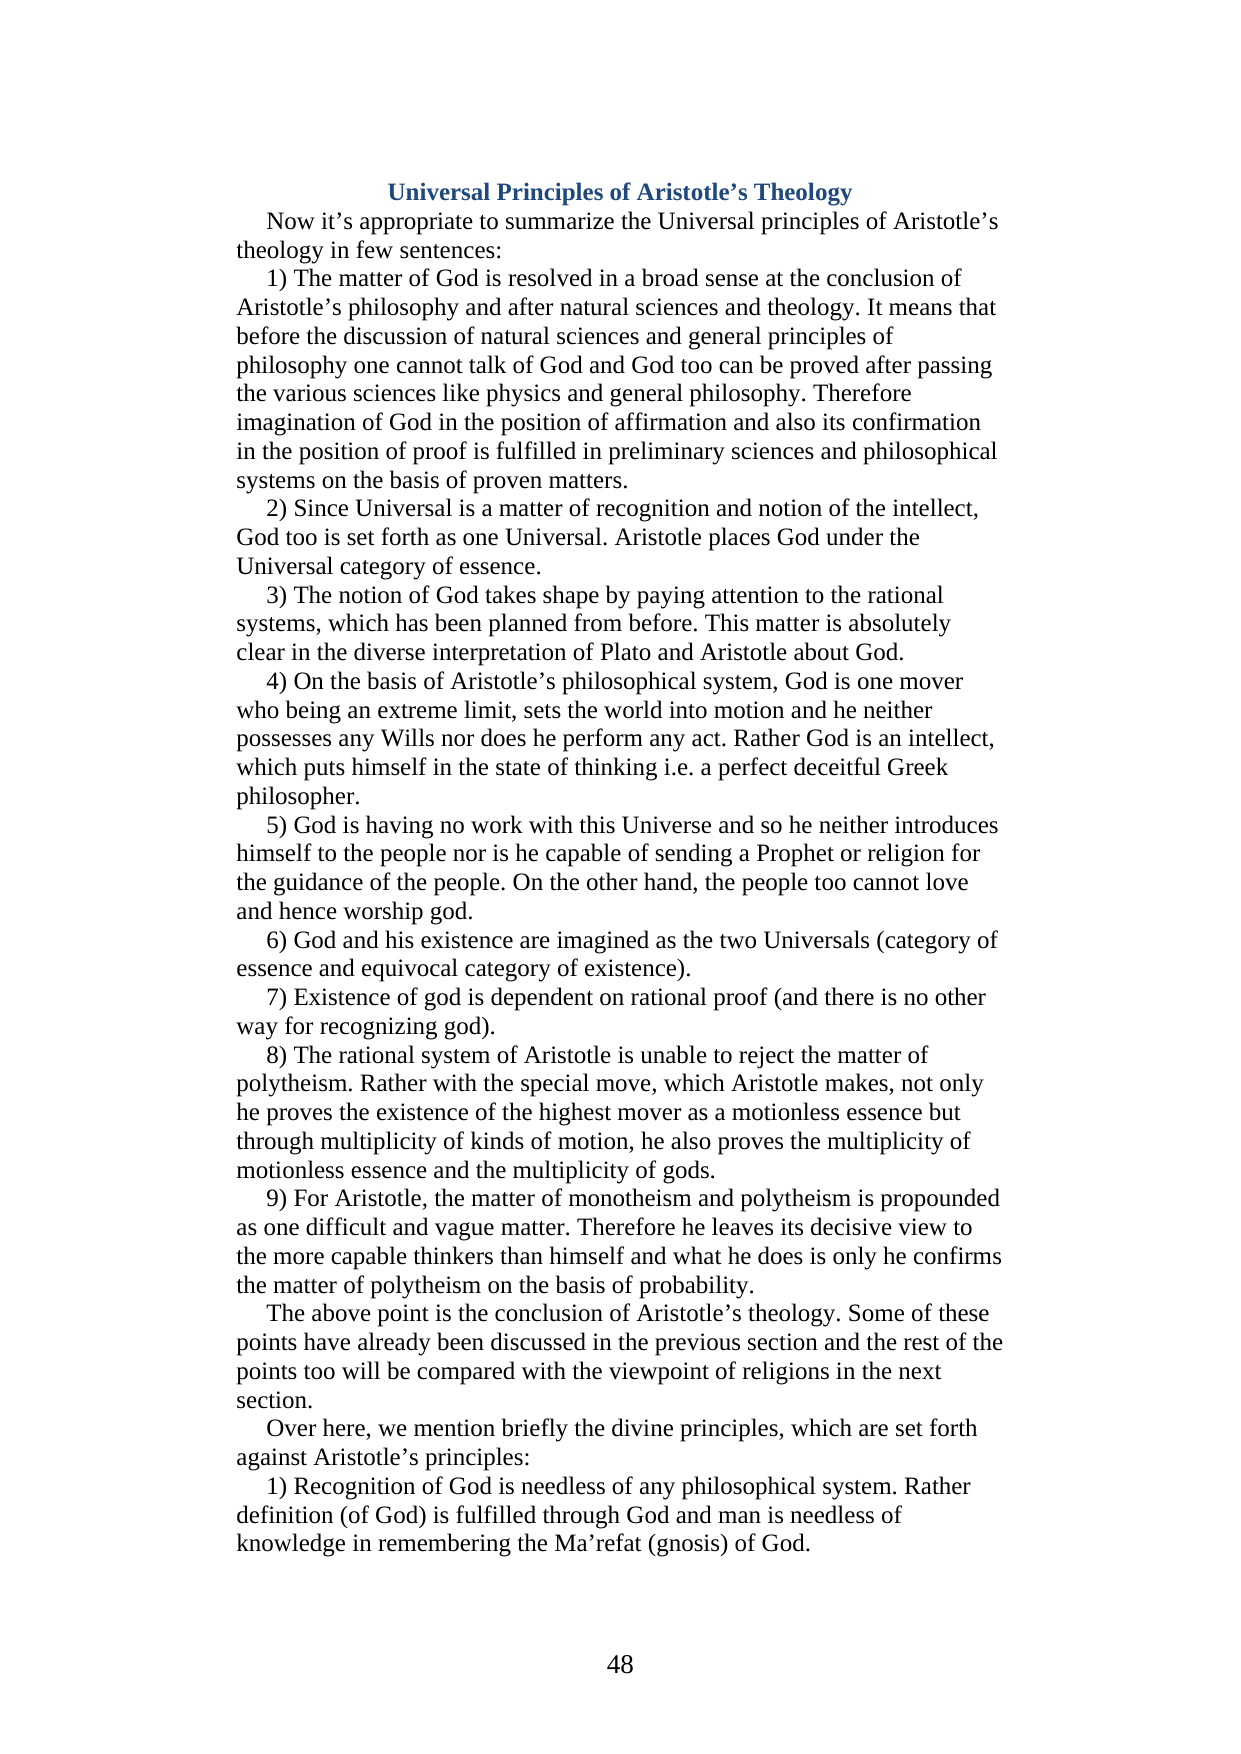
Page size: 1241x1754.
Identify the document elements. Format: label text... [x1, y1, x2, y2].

text 3) The notion of God takes shape by paying attention to the rational systems, which has been planned from before. This matter is absolutely clear in the diverse interpretation of Plato and Aristotle about God. [236, 580, 1004, 666]
subtitle Universal Principles of Aristotle’s Theology [236, 177, 1004, 206]
text 7) Existence of god is dependent on rational proof (and there is no other way for recognizing god). [236, 982, 1004, 1040]
text 9) For Aristotle, the matter of monotheism and polytheism is propounded as one difficult and vague matter. Therefore he leaves its decisive view to the more capable thinkers than himself and what he does is only he confirms the matter of polytheism on the basis of probability. [236, 1183, 1004, 1298]
text Now it’s appropriate to summarize the Universal principles of Aristotle’s theology in few sentences: [236, 206, 1004, 263]
text 1) The matter of God is resolved in a broad sense at the conclusion of Aristotle’s philosophy and after natural sciences and theology. It means that before the discussion of natural sciences and general principles of philosophy one cannot talk of God and God too can be proved after passing the various sciences like physics and general philosophy. Therefore imagination of God in the position of affirmation and also its confirmation in the position of proof is fulfilled in preliminary sciences and philosophical systems on the basis of proven matters. [236, 263, 1004, 493]
text Over here, we mention briefly the divine principles, which are set forth against Aristotle’s principles: [236, 1413, 1004, 1471]
text The above point is the conclusion of Aristotle’s theology. Some of these points have already been discussed in the previous section and the rest of the points too will be compared with the viewpoint of religions in the next section. [236, 1298, 1004, 1413]
text 5) God is having no work with this Universe and so he neither introduces himself to the people nor is he capable of sending a Prophet or religion for the guidance of the people. On the other hand, the people too cannot love and hence worship god. [236, 810, 1004, 925]
text 8) The rational system of Aristotle is unable to reject the matter of polytheism. Rather with the special move, which Aristotle makes, not only he proves the existence of the highest mover as a motionless essence but through multiplicity of kinds of motion, he also proves the multiplicity of motionless essence and the multiplicity of gods. [236, 1040, 1004, 1183]
text 6) God and his existence are imagined as the two Universals (category of essence and equivocal category of existence). [236, 925, 1004, 982]
text 2) Since Universal is a matter of recognition and notion of the intellect, God too is set forth as one Universal. Aristotle places God under the Universal category of essence. [236, 493, 1004, 580]
text 1) Recognition of God is needless of any philosophical system. Rather definition (of God) is fulfilled through God and man is needless of knowledge in remembering the Ma’refat (gnosis) of God. [236, 1471, 1004, 1557]
text 4) On the basis of Aristotle’s philosophical system, God is one mover who being an extreme limit, sets the world into motion and he neither possesses any Wills nor does he perform any act. Rather God is an intellect, which puts himself in the state of thinking i.e. a perfect deceitful Greek philosopher. [236, 666, 1004, 810]
